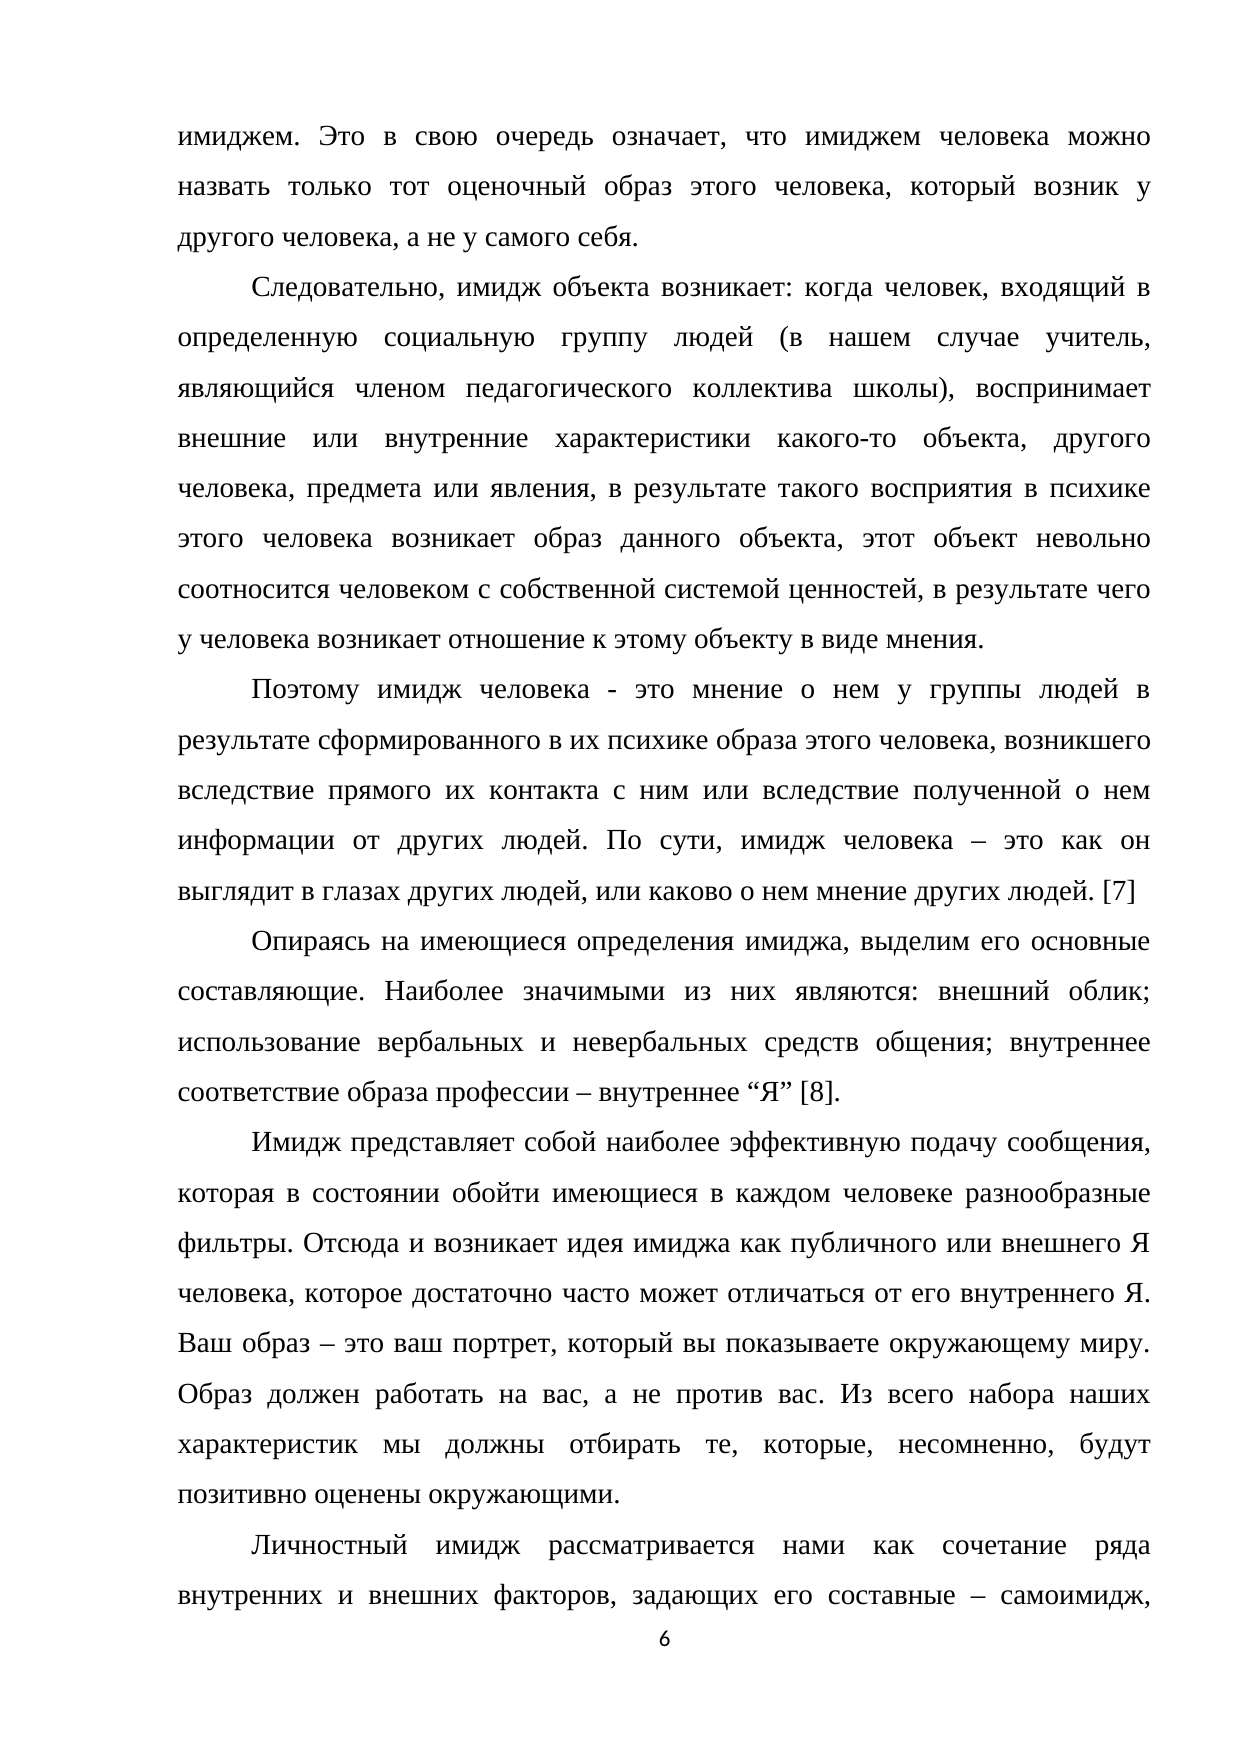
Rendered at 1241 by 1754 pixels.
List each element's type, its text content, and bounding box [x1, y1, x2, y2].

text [177, 118, 1152, 252]
list Имидж представляет собой наиболее эффективную подачу сообщения, которая в состоянии обойти имеющиеся в каждом человеке разнообразные фильтры. Отсюда и возникает идея имиджа как публичного или внешнего Я человека, которое достаточно часто может отличаться от его внутреннего Я. Ваш образ – это ваш портрет, который вы показываете окружающему миру. Образ должен работать на вас, а не против вас. Из всего набора наших характеристик мы должны отбирать те, которые, несомненно, будут позитивно оценены окружающими. [177, 1124, 1152, 1510]
text Следовательно, имидж объекта возникает: когда человек, входящий в определенную социальную группу людей (в нашем случае учитель, являющийся членом педагогического коллектива школы), воспринимает внешние или внутренние характеристики какого-то объекта, другого человека, предмета или явления, в результате такого восприятия в психике этого человека возникает образ данного объекта, этот объект невольно соотносится человеком с собственной системой ценностей, в результате чего у человека возникает отношение к этому объекту в виде мнения. [177, 269, 1152, 655]
text Поэтому имидж человека - это мнение о нем у группы людей в результате сформированного в их психике образа этого человека, возникшего вследствие прямого их контакта с ним или вследствие полученной о нем информации от других людей. По сути, имидж человека – это как он выглядит в глазах других людей, или каково о нем мнение других людей. [7] [177, 672, 1152, 906]
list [177, 1527, 1152, 1611]
list Опираясь на имеющиеся определения имиджа, выделим его основные составляющие. Наиболее значимыми из них являются: внешний облик; использование вербальных и невербальных средств общения; внутреннее соответствие образа профессии – внутреннее “Я” [8]. [177, 923, 1152, 1108]
